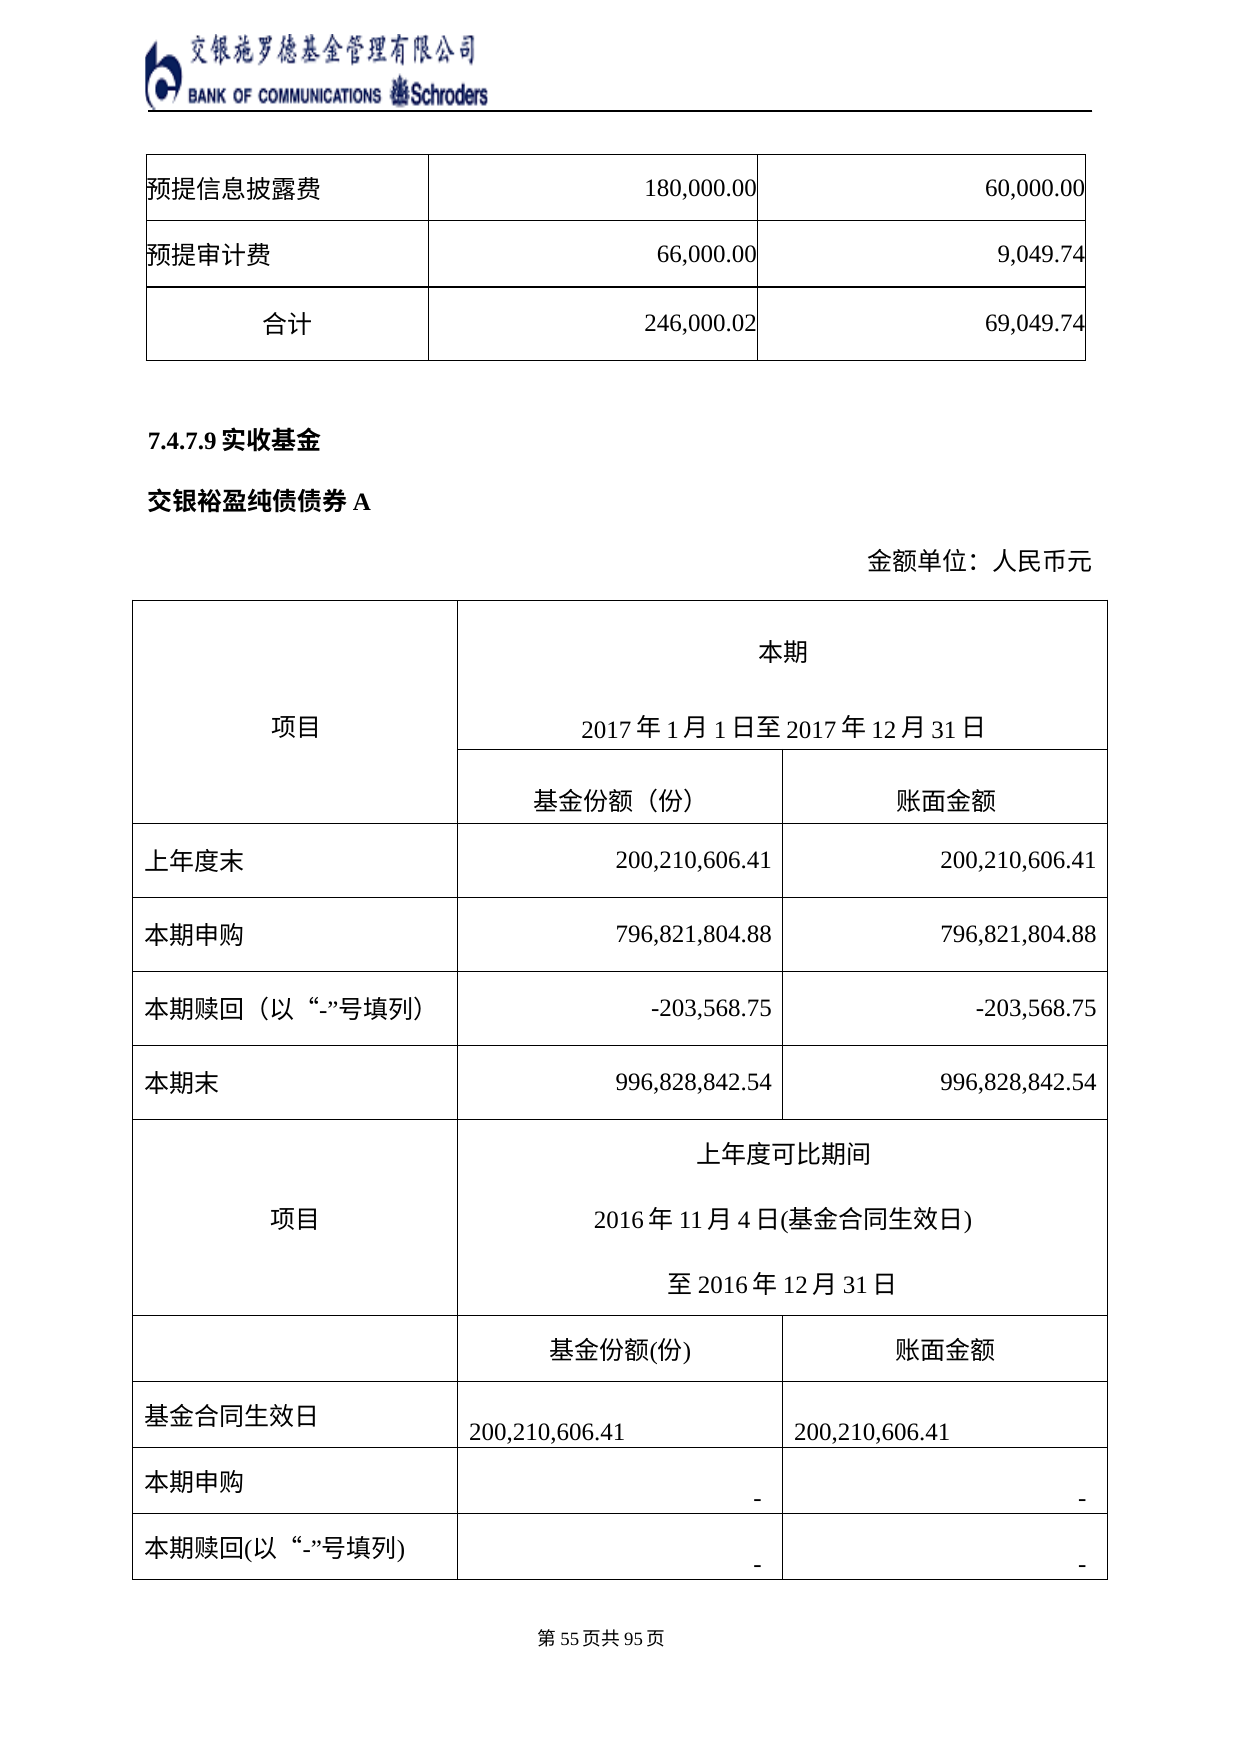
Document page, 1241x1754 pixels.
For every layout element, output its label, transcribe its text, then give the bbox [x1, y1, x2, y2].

table_cell - [783, 1448, 1107, 1513]
table_cell 66,000.00 [429, 221, 757, 286]
table_cell 996,828,842.54 [458, 1046, 782, 1119]
table_cell [133, 1316, 457, 1381]
table_cell 合计 [147, 288, 428, 360]
table_cell 200,210,606.41 [458, 1382, 782, 1447]
table_cell -203,568.75 [458, 972, 782, 1045]
table_cell - [458, 1514, 782, 1579]
table_cell 本期赎回（以“-”号填列） [133, 972, 457, 1045]
table_cell 9,049.74 [758, 221, 1085, 286]
table_cell 796,821,804.88 [458, 898, 782, 971]
table_header 本期 2017年1月1日至2017年12月31日 [458, 601, 1107, 749]
table_cell 预提审计费 [147, 221, 428, 286]
table_cell 账面金额 [783, 750, 1107, 823]
table_cell 本期赎回(以“-”号填列) [133, 1514, 457, 1579]
table_cell 上年度可比期间 2016年11月4日(基金合同生效日) 至2016年12月31日 [458, 1120, 1107, 1315]
table_cell 账面金额 [783, 1316, 1107, 1381]
text 交银裕盈纯债债券A [148, 481, 1092, 517]
text 金额单位：人民币元 [149, 527, 1092, 592]
table_cell - [783, 1514, 1107, 1579]
table_cell 上年度末 [133, 824, 457, 897]
table_cell 246,000.02 [429, 288, 757, 360]
table_cell - [458, 1448, 782, 1513]
text 7.4.7.9实收基金 [148, 406, 1092, 471]
table_cell 本期申购 [133, 1448, 457, 1513]
table_cell 60,000.00 [758, 155, 1085, 220]
table_cell 项目 [133, 1120, 457, 1315]
table_cell 本期末 [133, 1046, 457, 1119]
table_cell 200,210,606.41 [783, 824, 1107, 897]
table_cell 200,210,606.41 [458, 824, 782, 897]
table_header 项目 [133, 601, 457, 823]
table_cell 796,821,804.88 [783, 898, 1107, 971]
table_cell 996,828,842.54 [783, 1046, 1107, 1119]
table_cell 预提信息披露费 [147, 155, 428, 220]
table_cell 基金合同生效日 [133, 1382, 457, 1447]
table_cell 基金份额（份） [458, 750, 782, 823]
table_cell -203,568.75 [783, 972, 1107, 1045]
picture [145, 34, 488, 110]
table_cell 69,049.74 [758, 288, 1085, 360]
table_cell 基金份额(份) [458, 1316, 782, 1381]
table_cell 200,210,606.41 [783, 1382, 1107, 1447]
table_cell 180,000.00 [429, 155, 757, 220]
table_cell 本期申购 [133, 898, 457, 971]
